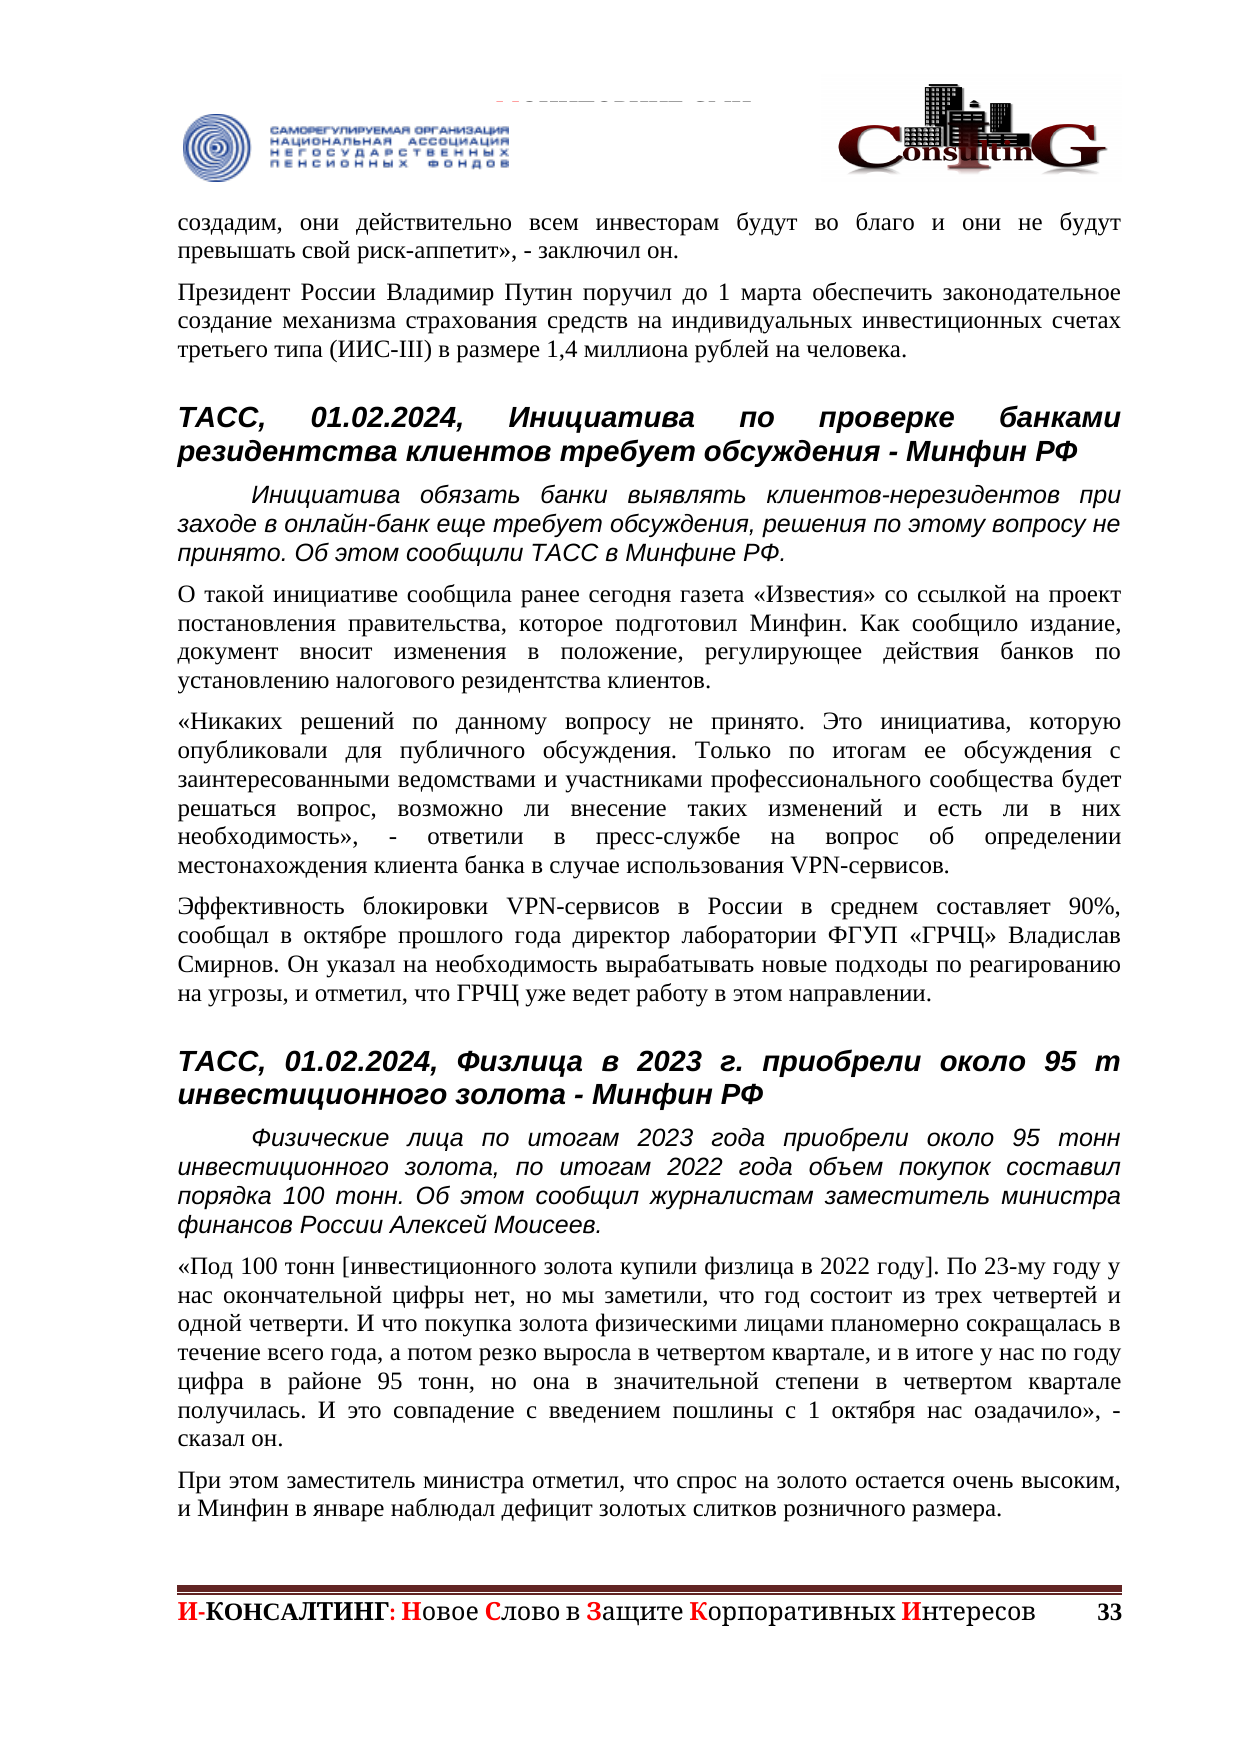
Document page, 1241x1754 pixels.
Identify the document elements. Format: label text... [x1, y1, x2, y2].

subtitle Инициатива обязать банки выявлять клиентов-нерезидентов при заходе в онлайн-банк еще требует обсуждения, решения по этому вопросу не принято. Об этом сообщили ТАСС в Минфине РФ. [177, 480, 1122, 566]
text Эффективность блокировки VPN-сервисов в России в среднем составляет 90%, сообщал в октябре прошлого года директор лаборатории ФГУП «ГРЧЦ» Владислав Смирнов. Он указал на необходимость вырабатывать новые подходы по реагированию на угрозы, и отметил, что ГРЧЦ уже ведет работу в этом направлении. [177, 891, 1122, 1006]
subtitle Физические лица по итогам 2023 года приобрели около 95 тонн инвестиционного золота, по итогам 2022 года объем покупок составил порядка 100 тонн. Об этом сообщил журналистам заместитель министра финансов России Алексей Моисеев. [177, 1123, 1122, 1238]
picture [821, 73, 1122, 182]
text «Никаких решений по данному вопросу не принято. Это инициатива, которую опубликовали для публичного обсуждения. Только по итогам ее обсуждения с заинтересованными ведомствами и участниками профессионального сообщества будет решаться вопрос, возможно ли внесение таких изменений и есть ли в них необходимость», - ответили в пресс-службе на вопрос об определении местонахождения клиента банка в случае использования VPN-сервисов. [177, 706, 1122, 879]
subtitle ТАСС, 01.02.2024, Инициатива по проверке банками резидентства клиентов требует обсуждения - Минфин РФ [177, 401, 1122, 468]
picture [183, 114, 509, 182]
text Президент России Владимир Путин поручил до 1 марта обеспечить законодательное создание механизма страхования средств на индивидуальных инвестиционных счетах третьего типа (ИИС-III) в размере 1,4 миллиона рублей на человека. [177, 277, 1122, 363]
subtitle ТАСС, 01.02.2024, Физлица в 2023 г. приобрели около 95 т инвестиционного золота - Минфин РФ [177, 1044, 1122, 1111]
text О такой инициативе сообщила ранее сегодня газета «Известия» со ссылкой на проект постановления правительства, которое подготовил Минфин. Как сообщило издание, документ вносит изменения в положение, регулирующее действия банков по установлению налогового резидентства клиентов. [177, 579, 1122, 694]
text При этом заместитель министра отметил, что спрос на золото остается очень высоким, и Минфин в январе наблюдал дефицит золотых слитков розничного размера. [177, 1465, 1122, 1522]
text «Под 100 тонн [инвестиционного золота купили физлица в 2022 году]. По 23-му году у нас окончательной цифры нет, но мы заметили, что год состоит из трех четвертей и одной четверти. И что покупка золота физическими лицами планомерно сокращалась в течение всего года, а потом резко выросла в четвертом квартале, и в итоге у нас по году цифра в районе 95 тонн, но она в значительной степени в четвертом квартале получилась. И это совпадение с введением пошлины с 1 октября нас озадачило», - сказал он. [177, 1251, 1122, 1452]
